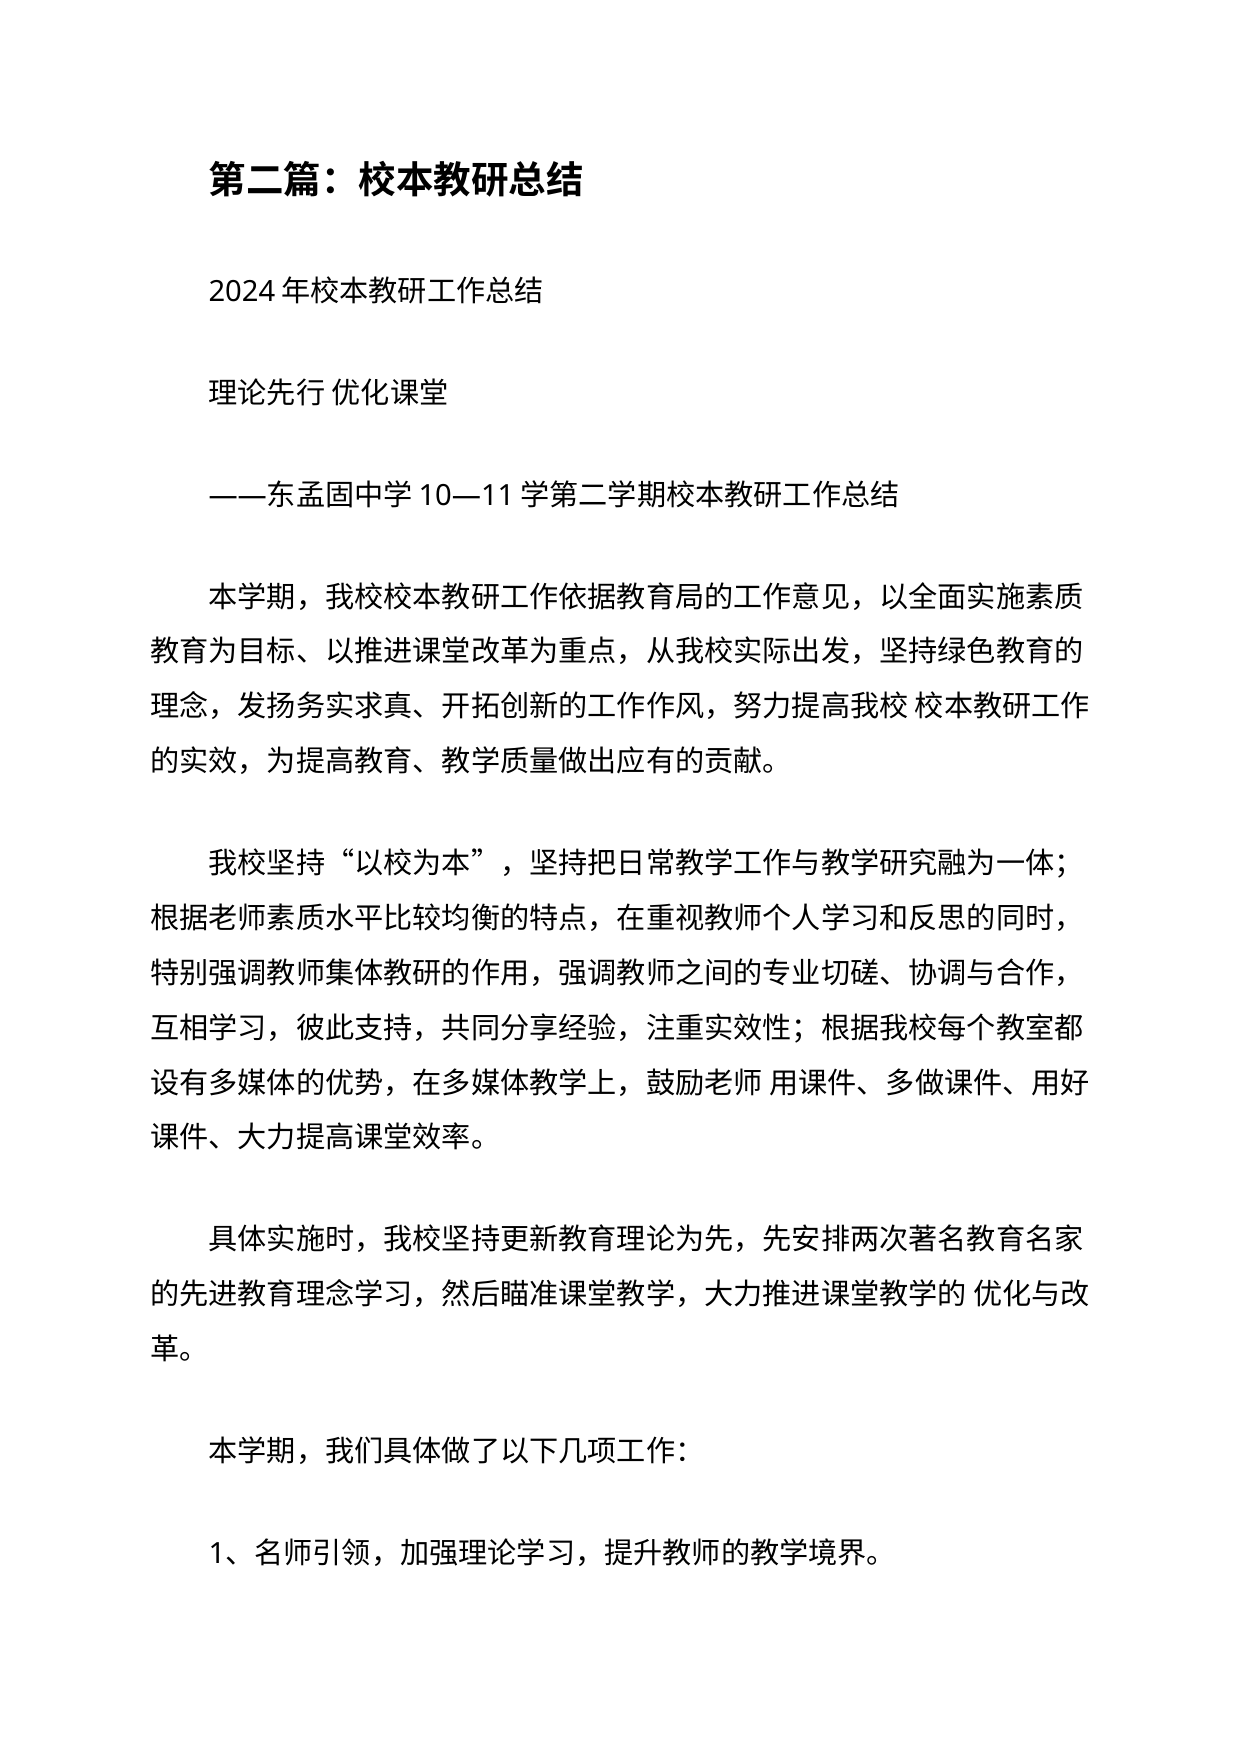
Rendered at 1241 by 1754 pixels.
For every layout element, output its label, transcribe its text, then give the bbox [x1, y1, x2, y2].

text 第二篇：校本教研总结 [150, 150, 1090, 204]
text 本学期，我校校本教研工作依据教育局的工作意见，以全面实施素质教育为目标、以推进课堂改革为重点，从我校实际出发，坚持绿色教育的理念，发扬务实求真、开拓创新的工作作风，努力提高我校 校本教研工作的实效，为提高教育、教学质量做出应有的贡献。 [150, 573, 1090, 780]
text ——东孟固中学10—11学第二学期校本教研工作总结 [150, 471, 1090, 513]
text 本学期，我们具体做了以下几项工作： [150, 1427, 1090, 1470]
text 我校坚持“以校为本”，坚持把日常教学工作与教学研究融为一体；根据老师素质水平比较均衡的特点，在重视教师个人学习和反思的同时，特别强调教师集体教研的作用，强调教师之间的专业切磋、协调与合作，互相学习，彼此支持，共同分享经验，注重实效性；根据我校每个教室都设有多媒体的优势，在多媒体教学上，鼓励老师 用课件、多做课件、用好课件、大力提高课堂效率。 [150, 839, 1090, 1156]
text 1、名师引领，加强理论学习，提升教师的教学境界。 [150, 1529, 1090, 1572]
text 2024年校本教研工作总结 [150, 267, 1090, 310]
text 具体实施时，我校坚持更新教育理论为先，先安排两次著名教育名家的先进教育理念学习，然后瞄准课堂教学，大力推进课堂教学的 优化与改革。 [150, 1216, 1090, 1368]
text 理论先行 优化课堂 [150, 369, 1090, 412]
